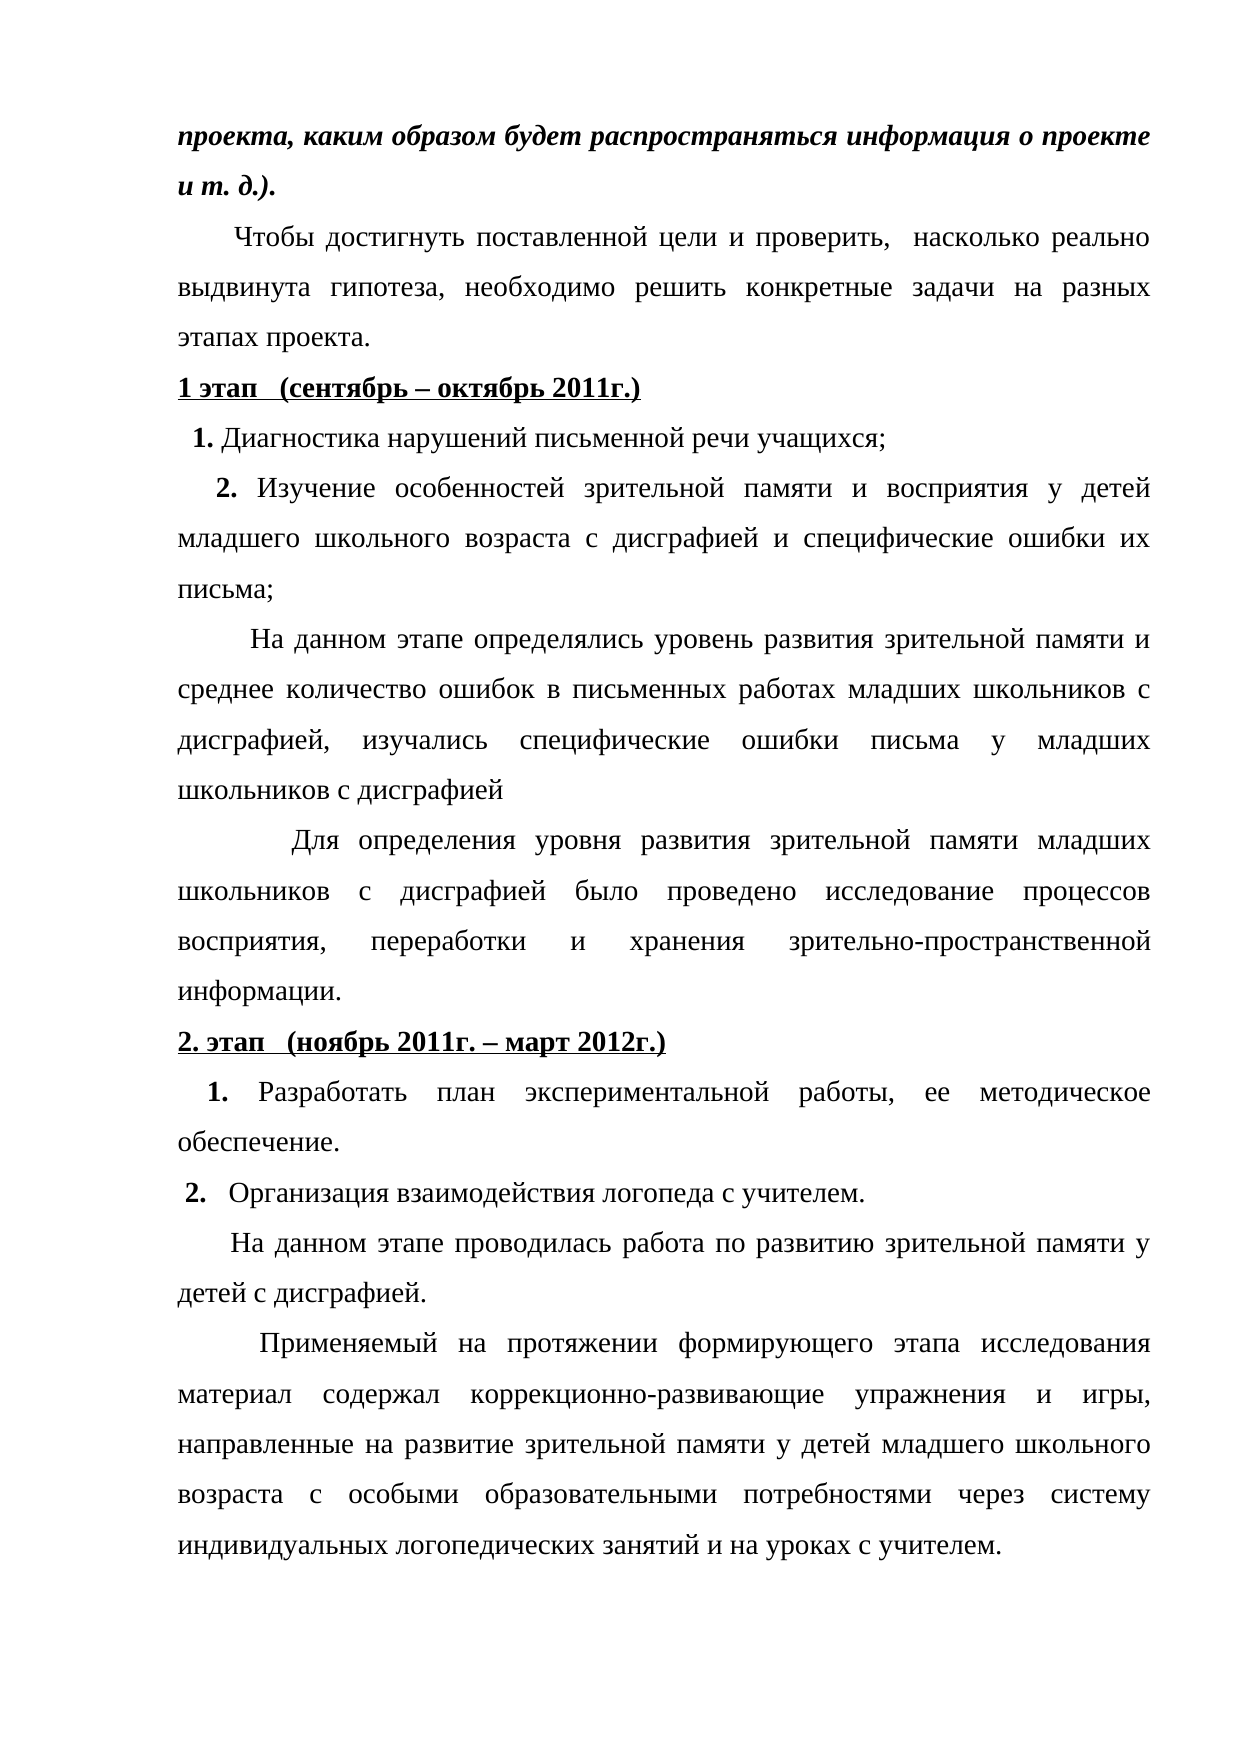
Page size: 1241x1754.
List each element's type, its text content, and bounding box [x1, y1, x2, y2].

text 2. этап (ноябрь 2011г. – март 2012г.) [177, 1024, 1152, 1057]
text Применяемый на протяжении формирующего этапа исследования материал содержал коррекционно-развивающие упражнения и игры, направленные на развитие зрительной памяти у детей младшего школьного возраста с особыми образовательными потребностями через систему индивидуальных логопедических занятий и на уроках с учителем. [177, 1326, 1152, 1560]
text На данном этапе проводилась работа по развитию зрительной памяти у детей с дисграфией. [177, 1225, 1152, 1309]
text 2. Изучение особенностей зрительной памяти и восприятия у детей младшего школьного возраста с дисграфией и специфические ошибки их письма; [177, 470, 1152, 604]
text 1 этап (сентябрь – октябрь 2011г.) [177, 370, 1152, 403]
text На данном этапе определялись уровень развития зрительной памяти и среднее количество ошибок в письменных работах младших школьников с дисграфией, изучались специфические ошибки письма у младших школьников с дисграфией [177, 621, 1152, 806]
text 1. Разработать план экспериментальной работы, ее методическое обеспечение. [177, 1074, 1152, 1158]
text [177, 118, 1152, 202]
text 2. Организация взаимодействия логопеда с учителем. [177, 1175, 1152, 1208]
text Для определения уровня развития зрительной памяти младших школьников с дисграфией было проведено исследование процессов восприятия, переработки и хранения зрительно-пространственной информации. [177, 822, 1152, 1007]
text 1. Диагностика нарушений письменной речи учащихся; [177, 420, 1152, 453]
text Чтобы достигнуть поставленной цели и проверить, насколько реально выдвинута гипотеза, необходимо решить конкретные задачи на разных этапах проекта. [177, 219, 1152, 353]
